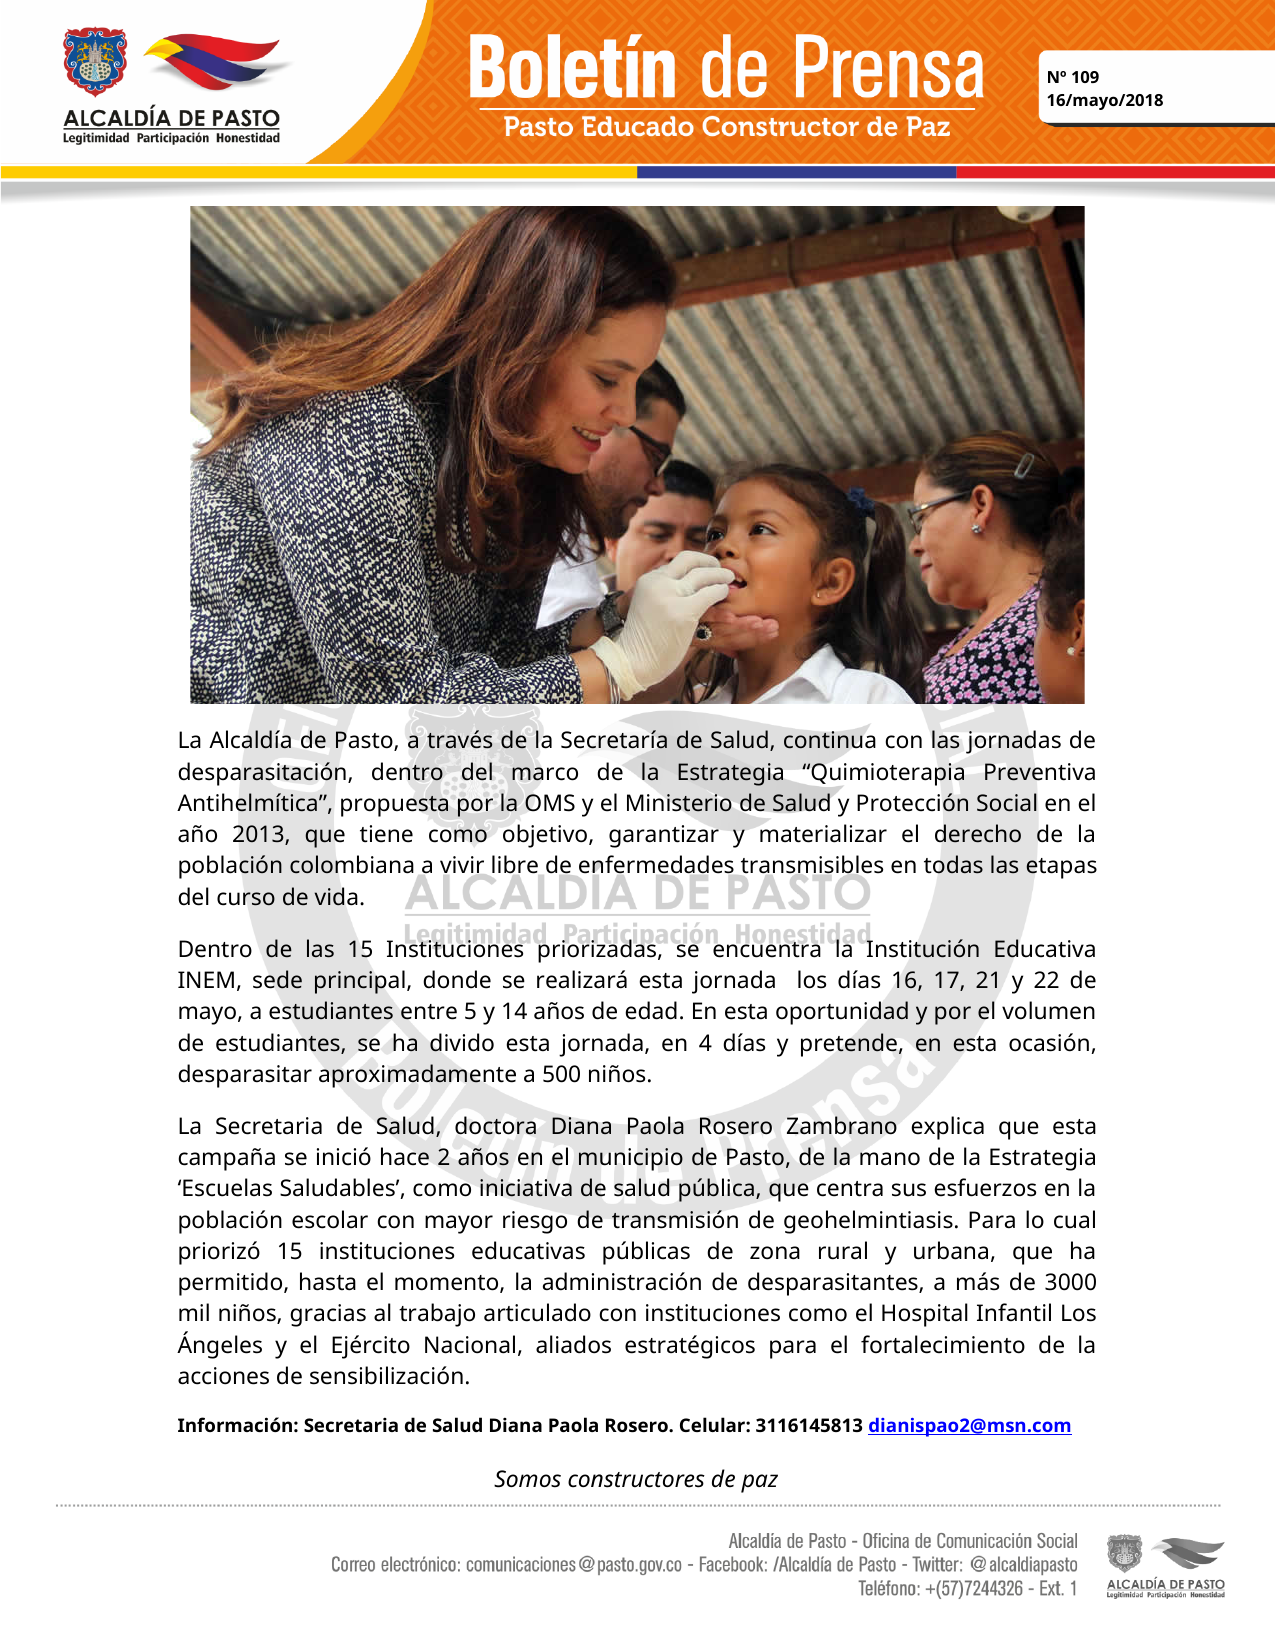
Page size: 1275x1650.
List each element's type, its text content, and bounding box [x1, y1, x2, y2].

text La Alcaldía de Pasto, a través de la Secretaría de Salud, continua con las jornadas de desparasitación, dentro del marco de la Estrategia “Quimioterapia Preventiva Antihelmítica”, propuesta por la OMS y el Ministerio de Salud y Protección Social en el año 2013, que tiene como objetivo, garantizar y materializar el derecho de la población colombiana a vivir libre de enfermedades transmisibles en todas las etapas del curso de vida. [177, 724, 1098, 912]
text Somos constructores de paz [177, 1463, 1098, 1494]
text La Secretaria de Salud, doctora Diana Paola Rosero Zambrano explica que esta campaña se inició hace 2 años en el municipio de Pasto, de la mano de la Estrategia ‘Escuelas Saludables’, como iniciativa de salud pública, que centra sus esfuerzos en la población escolar con mayor riesgo de transmisión de geohelmintiasis. Para lo cual priorizó 15 instituciones educativas públicas de zona rural y urbana, que ha permitido, hasta el momento, la administración de desparasitantes, a más de 3000 mil niños, gracias al trabajo articulado con instituciones como el Hospital Infantil Los Ángeles y el Ejército Nacional, aliados estratégicos para el fortalecimiento de la acciones de sensibilización. [177, 1110, 1098, 1391]
picture [0, 0, 1275, 1645]
text Información: Secretaria de Salud Diana Paola Rosero. Celular: 3116145813 dianispao2@msn.com [177, 1412, 1098, 1437]
text Dentro de las 15 Instituciones priorizadas, se encuentra la Institución Educativa INEM, sede principal, donde se realizará esta jornada los días 16, 17, 21 y 22 de mayo, a estudiantes entre 5 y 14 años de edad. En esta oportunidad y por el volumen de estudiantes, se ha divido esta jornada, en 4 días y pretende, en esta ocasión, desparasitar aproximadamente a 500 niños. [177, 933, 1098, 1089]
